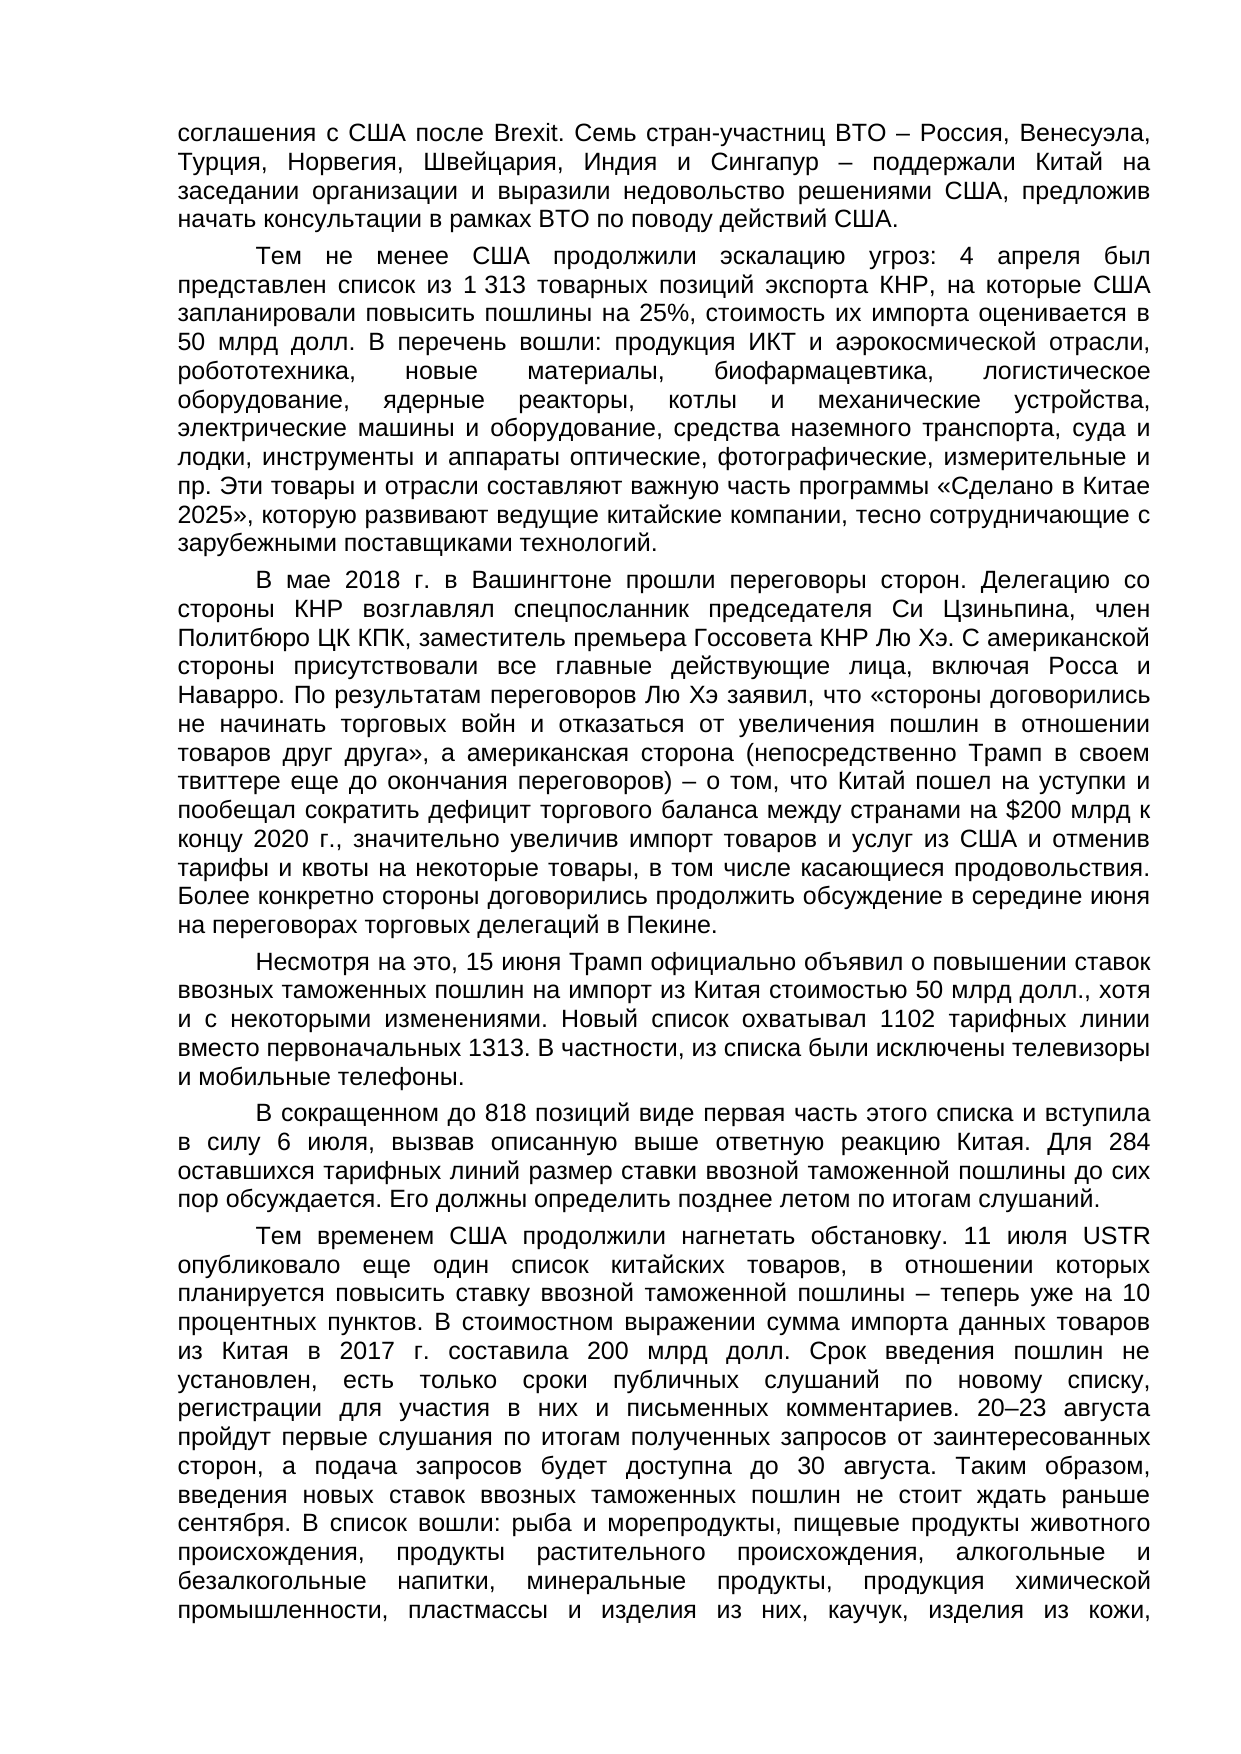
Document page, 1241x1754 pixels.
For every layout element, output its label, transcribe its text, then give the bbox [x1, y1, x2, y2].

text Несмотря на это, 15 июня Трамп официально объявил о повышении ставок ввозных таможенных пошлин на импорт из Китая стоимостью 50 млрд долл., хотя и с некоторыми изменениями. Новый список охватывал 1102 тарифных линии вместо первоначальных 1313. В частности, из списка были исключены телевизоры и мобильные телефоны. [177, 947, 1152, 1090]
text В мае 2018 г. в Вашингтоне прошли переговоры сторон. Делегацию со стороны КНР возглавлял спецпосланник председателя Си Цзиньпина, член Политбюро ЦК КПК, заместитель премьера Госсовета КНР Лю Хэ. С американской стороны присутствовали все главные действующие лица, включая Росса и Наварро. По результатам переговоров Лю Хэ заявил, что «стороны договорились не начинать торговых войн и отказаться от увеличения пошлин в отношении товаров друг друга», а американская сторона (непосредственно Трамп в своем твиттере еще до окончания переговоров) – о том, что Китай пошел на уступки и пообещал сократить дефицит торгового баланса между странами на $200 млрд к концу 2020 г., значительно увеличив импорт товаров и услуг из США и отменив тарифы и квоты на некоторые товары, в том числе касающиеся продовольствия. Более конкретно стороны договорились продолжить обсуждение в середине июня на переговорах торговых делегаций в Пекине. [177, 565, 1152, 939]
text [177, 1221, 1152, 1623]
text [177, 118, 1152, 233]
text Тем не менее США продолжили эскалацию угроз: 4 апреля был представлен список из 1 313 товарных позиций экспорта КНР, на которые США запланировали повысить пошлины на 25%, стоимость их импорта оценивается в 50 млрд долл. В перечень вошли: продукция ИКТ и аэрокосмической отрасли, робототехника, новые материалы, биофармацевтика, логистическое оборудование, ядерные реакторы, котлы и механические устройства, электрические машины и оборудование, средства наземного транспорта, суда и лодки, инструменты и аппараты оптические, фотографические, измерительные и пр. Эти товары и отрасли составляют важную часть программы «Сделано в Китае 2025», которую развивают ведущие китайские компании, тесно сотрудничающие с зарубежными поставщиками технологий. [177, 241, 1152, 557]
text В сокращенном до 818 позиций виде первая часть этого списка и вступила в силу 6 июля, вызвав описанную выше ответную реакцию Китая. Для 284 оставшихся тарифных линий размер ставки ввозной таможенной пошлины до сих пор обсуждается. Его должны определить позднее летом по итогам слушаний. [177, 1098, 1152, 1213]
